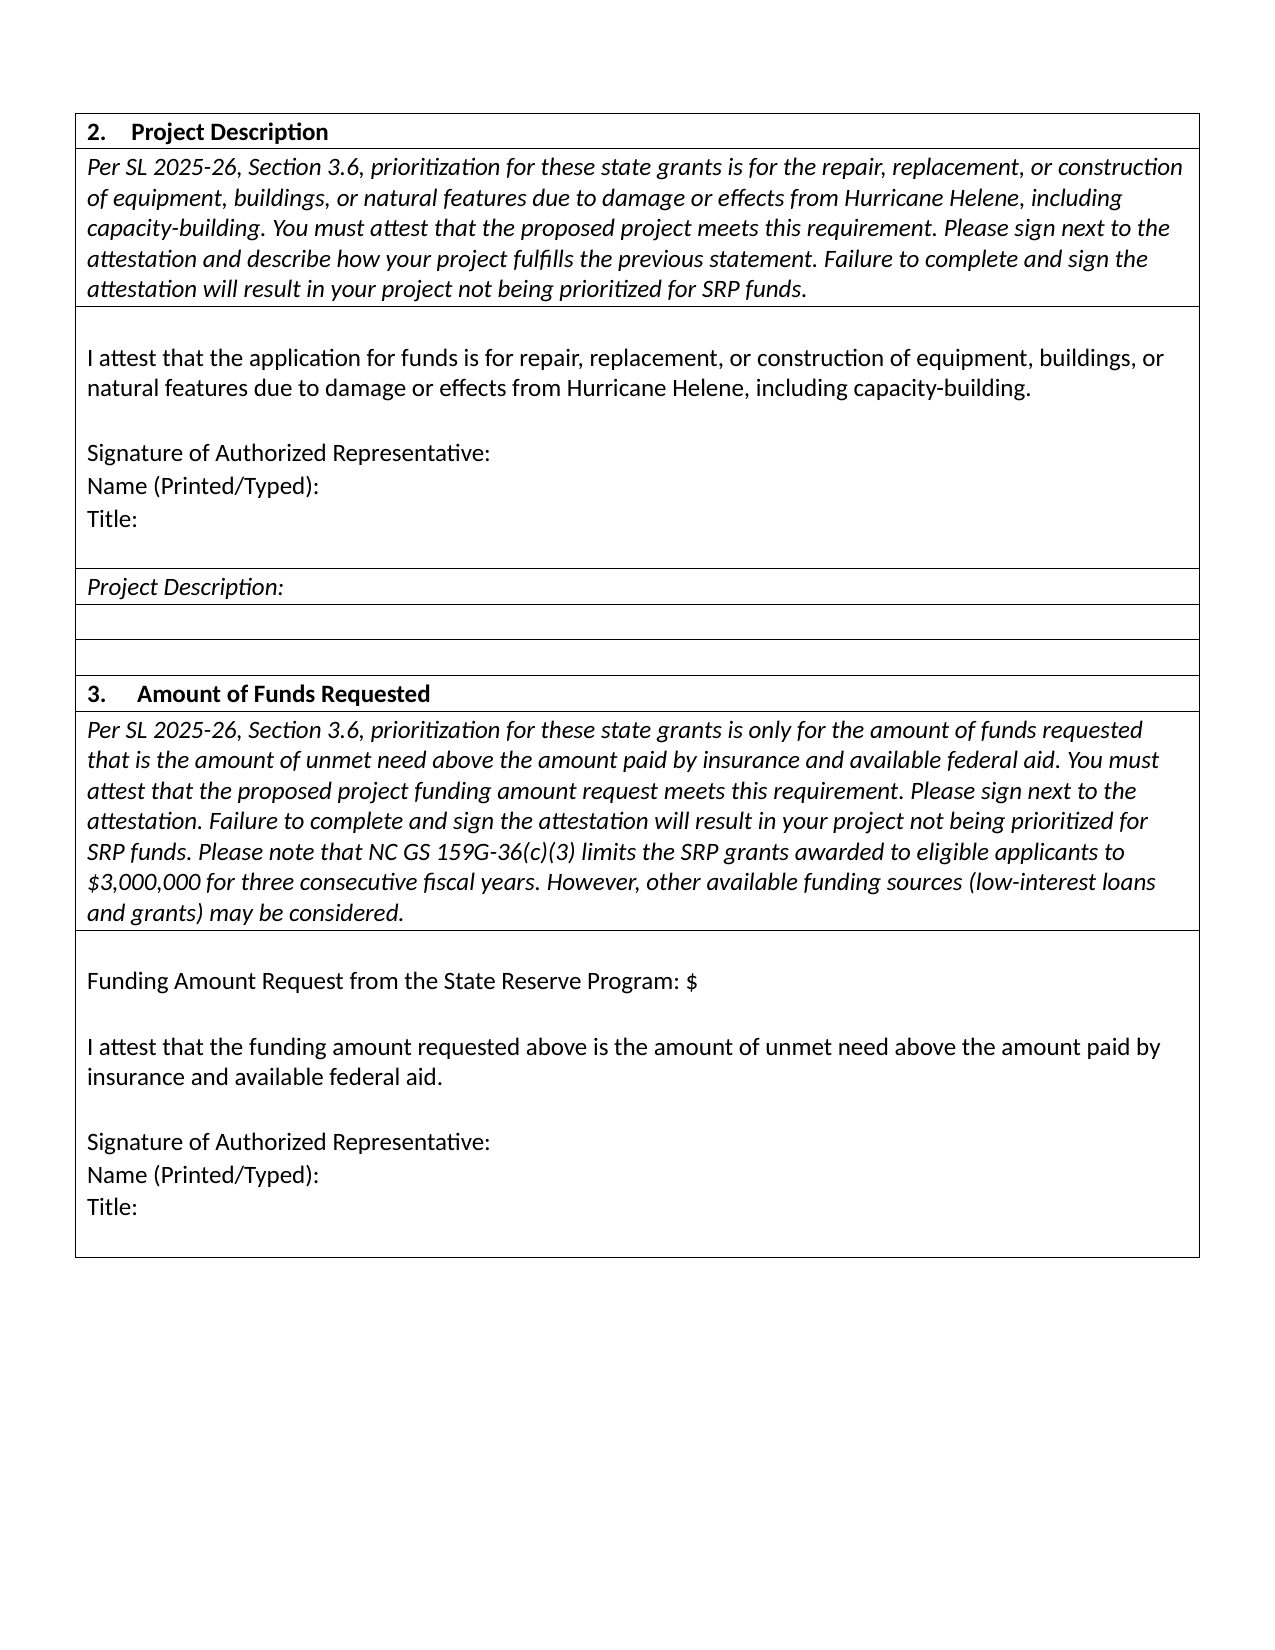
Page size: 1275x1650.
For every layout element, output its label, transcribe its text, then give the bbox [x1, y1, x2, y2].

table_cell [76, 605, 1199, 639]
table_cell Per SL 2025-26, Section 3.6, prioritization for these state grants is for the repair, replacement, or construction of equipment, buildings, or natural features due to damage or effects from Hurricane Helene, including capacity-building. You must attest that the proposed project meets this requirement. Please sign next to the attestation and describe how your project fulfills the previous statement. Failure to complete and sign the attestation will result in your project not being prioritized for SRP funds. [76, 149, 1199, 306]
table_header 2. Project Description [76, 114, 1199, 148]
table_cell Project Description: [76, 569, 1199, 604]
table_cell Funding Amount Request from the State Reserve Program: $ I attest that the funding amount requested above is the amount of unmet need above the amount paid by insurance and available federal aid. Signature of Authorized Representative: Name (Printed/Typed): Title: [76, 931, 1199, 1257]
table_cell [76, 640, 1199, 675]
table_cell 3. Amount of Funds Requested [76, 676, 1199, 711]
table_cell Per SL 2025-26, Section 3.6, prioritization for these state grants is only for the amount of funds requested that is the amount of unmet need above the amount paid by insurance and available federal aid. You must attest that the proposed project funding amount request meets this requirement. Please sign next to the attestation. Failure to complete and sign the attestation will result in your project not being prioritized for SRP funds. Please note that NC GS 159G-36(c)(3) limits the SRP grants awarded to eligible applicants to $3,000,000 for three consecutive fiscal years. However, other available funding sources (low-interest loans and grants) may be considered. [76, 712, 1199, 930]
table_cell I attest that the application for funds is for repair, replacement, or construction of equipment, buildings, or natural features due to damage or effects from Hurricane Helene, including capacity-building. Signature of Authorized Representative: Name (Printed/Typed): Title: [76, 307, 1199, 568]
